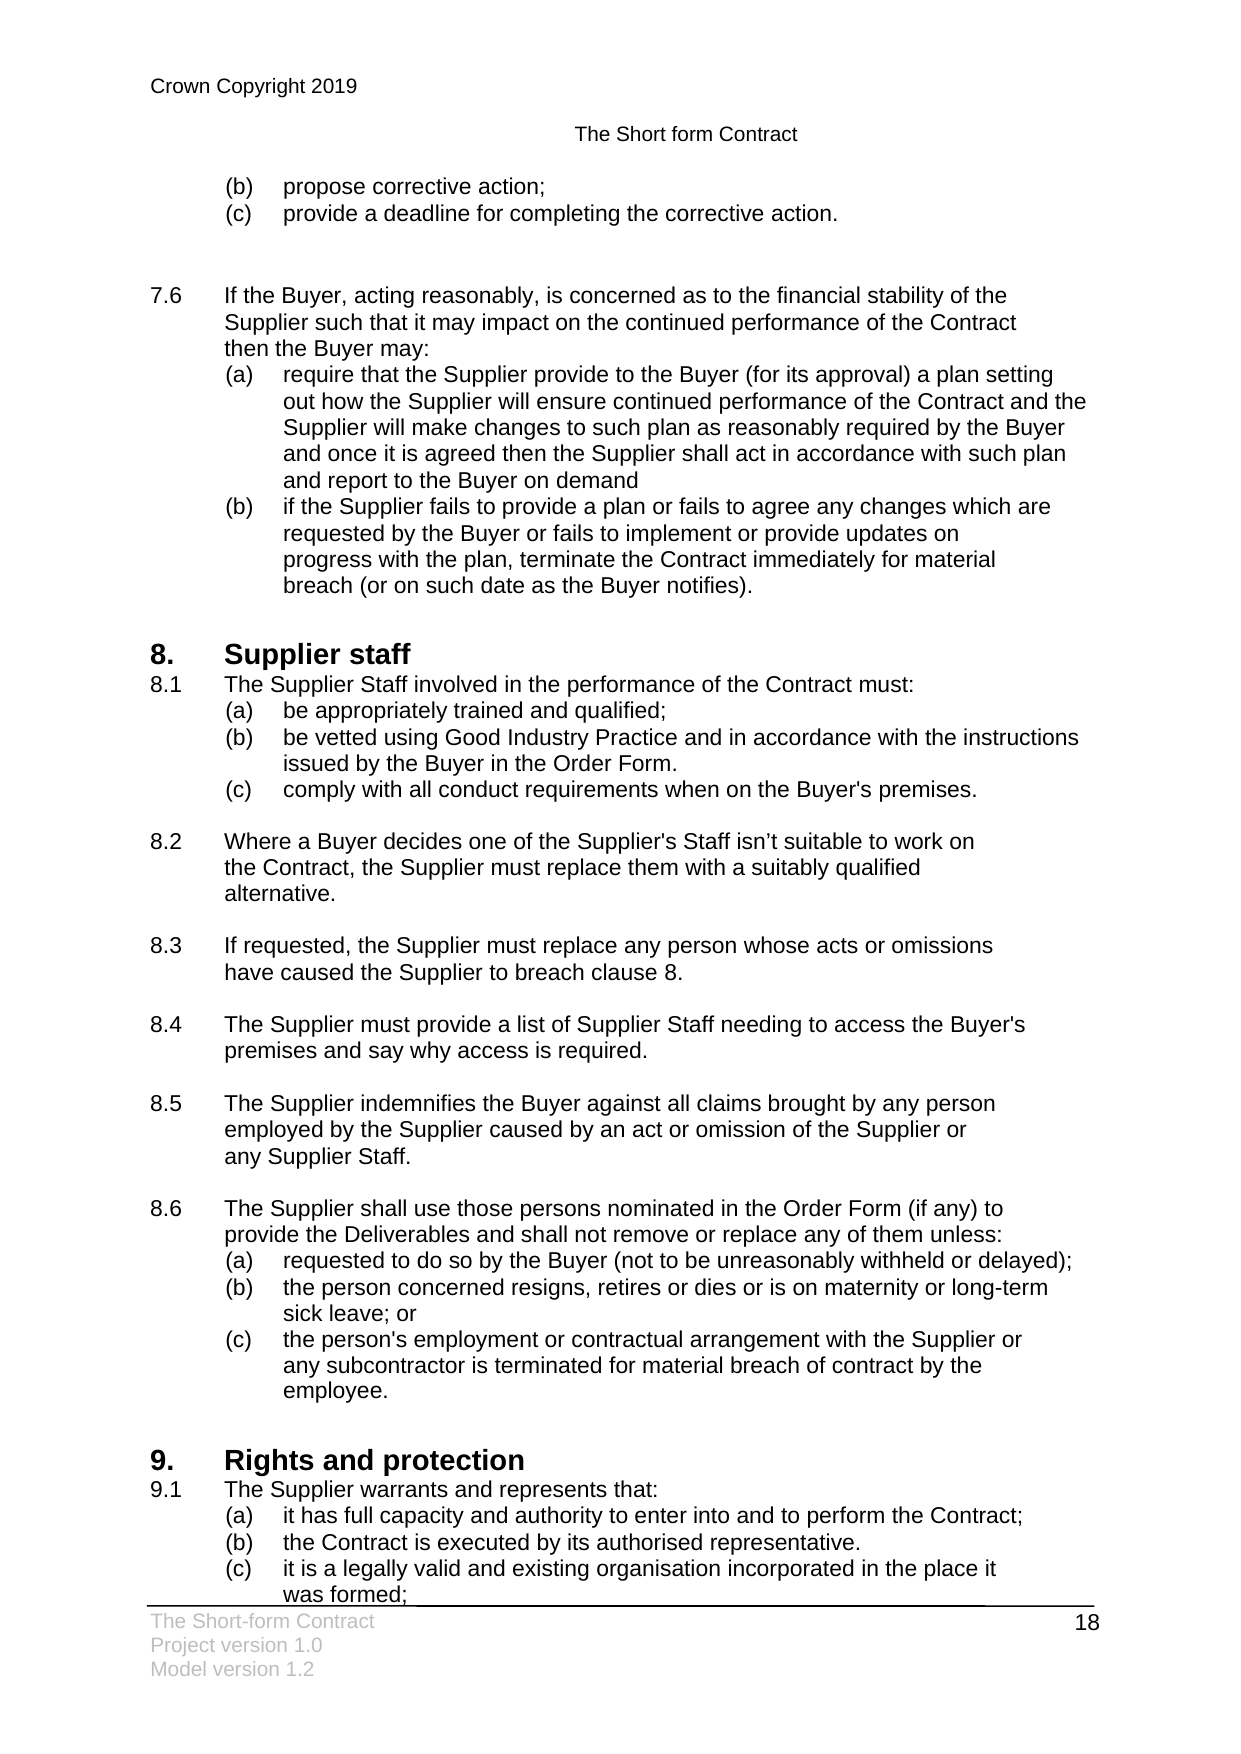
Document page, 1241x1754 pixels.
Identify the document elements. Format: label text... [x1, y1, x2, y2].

list The Supplier shall use those persons nominated in the Order Form (if any) to provide the Deliverables and shall not remove or replace any of them unless: [150, 1196, 1085, 1247]
list provide a deadline for completing the corrective action. [225, 199, 1213, 226]
list it is a legally valid and existing organisation incorporated in the place it was formed; [225, 1556, 1043, 1607]
list propose corrective action; [225, 173, 1213, 199]
list be appropriately trained and qualified; [225, 697, 1213, 723]
subtitle Rights and protection [150, 1443, 1213, 1476]
list If the Buyer, acting reasonably, is concerned as to the financial stability of the Supplier such that it may impact on the continued performance of the Contract then the Buyer may: [150, 282, 1067, 361]
list be vetted using Good Industry Practice and in accordance with the instructions issued by the Buyer in the Order Form. [225, 723, 1086, 776]
list If requested, the Supplier must replace any person whose acts or omissions have caused the Supplier to breach clause 8. [150, 933, 1049, 985]
list The Supplier indemnifies the Buyer against all claims brought by any person employed by the Supplier caused by an act or omission of the Supplier or any Supplier Staff. [150, 1090, 1009, 1169]
list The Supplier warrants and represents that: [150, 1477, 1213, 1503]
list Where a Buyer decides one of the Supplier's Staff isn’t suitable to work on the Contract, the Supplier must replace them with a suitably qualified alternative. [150, 829, 1013, 906]
list the person's employment or contractual arrangement with the Supplier or any subcontractor is terminated for material breach of contract by the employee. [225, 1326, 1065, 1404]
list requested to do so by the Buyer (not to be unreasonably withheld or delayed); [225, 1248, 1213, 1274]
list comply with all conduct requirements when on the Buyer's premises. [225, 776, 1213, 802]
subtitle Supplier staff [150, 637, 1213, 670]
list require that the Supplier provide to the Buyer (for its approval) a plan setting out how the Supplier will ensure continued performance of the Contract and the Supplier will make changes to such plan as reasonably required by the Buyer and once it is agreed then the Supplier shall act in accordance with such plan and report to the Buyer on demand [225, 361, 1087, 493]
list the Contract is executed by its authorised representative. [225, 1529, 1213, 1556]
list The Supplier Staff involved in the performance of the Contract must: [150, 671, 1213, 697]
list The Supplier must provide a list of Supplier Staff needing to access the Buyer's premises and say why access is required. [150, 1011, 1026, 1064]
list if the Supplier fails to provide a plan or fails to agree any changes which are requested by the Buyer or fails to implement or provide updates on progress with the plan, terminate the Contract immediately for material breach (or on such date as the Buyer notifies). [225, 493, 1055, 599]
list it has full capacity and authority to enter into and to perform the Contract; [225, 1503, 1213, 1529]
list the person concerned resigns, retires or dies or is on maternity or long-term sick leave; or [225, 1274, 1049, 1326]
